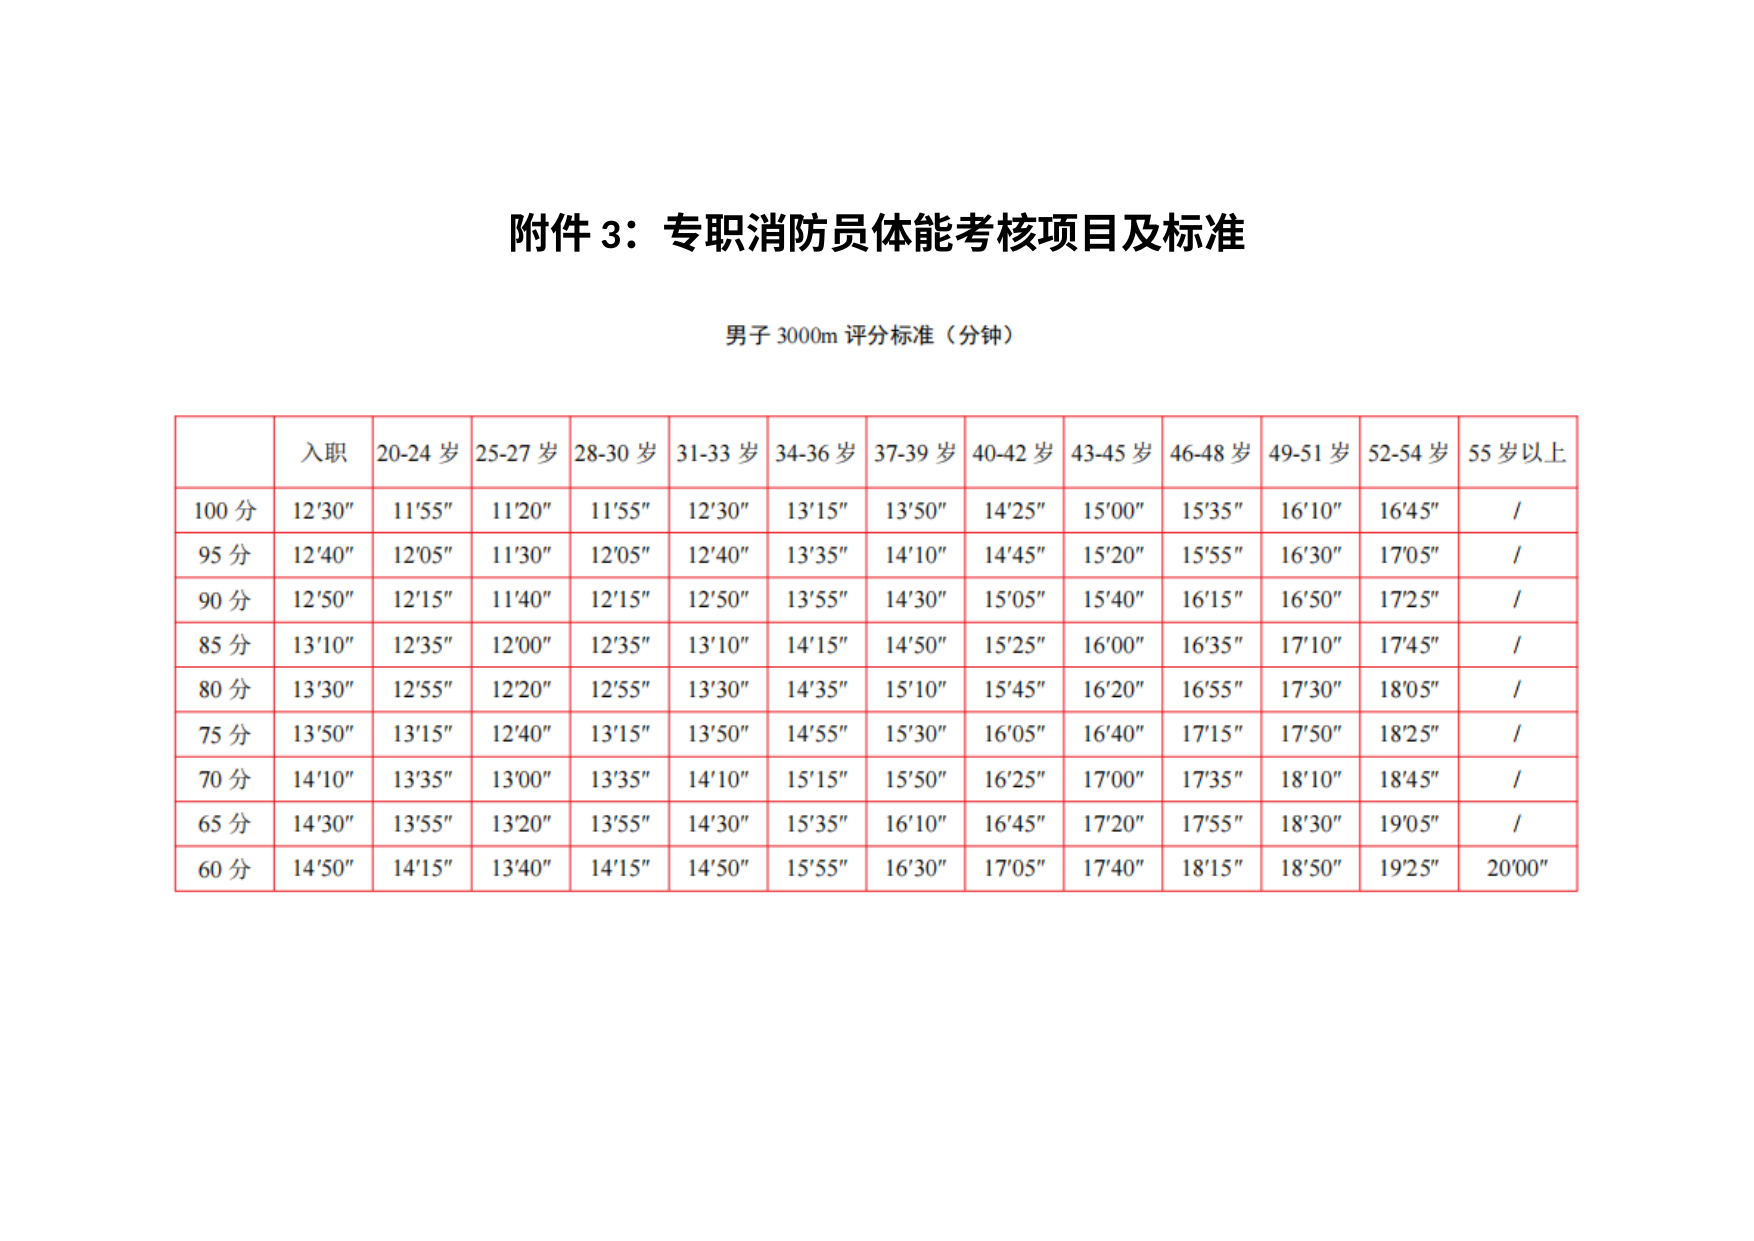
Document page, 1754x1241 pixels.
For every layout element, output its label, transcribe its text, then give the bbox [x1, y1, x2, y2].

picture [150, 262, 1604, 913]
text 附件3：专职消防员体能考核项目及标准 [150, 198, 1604, 262]
